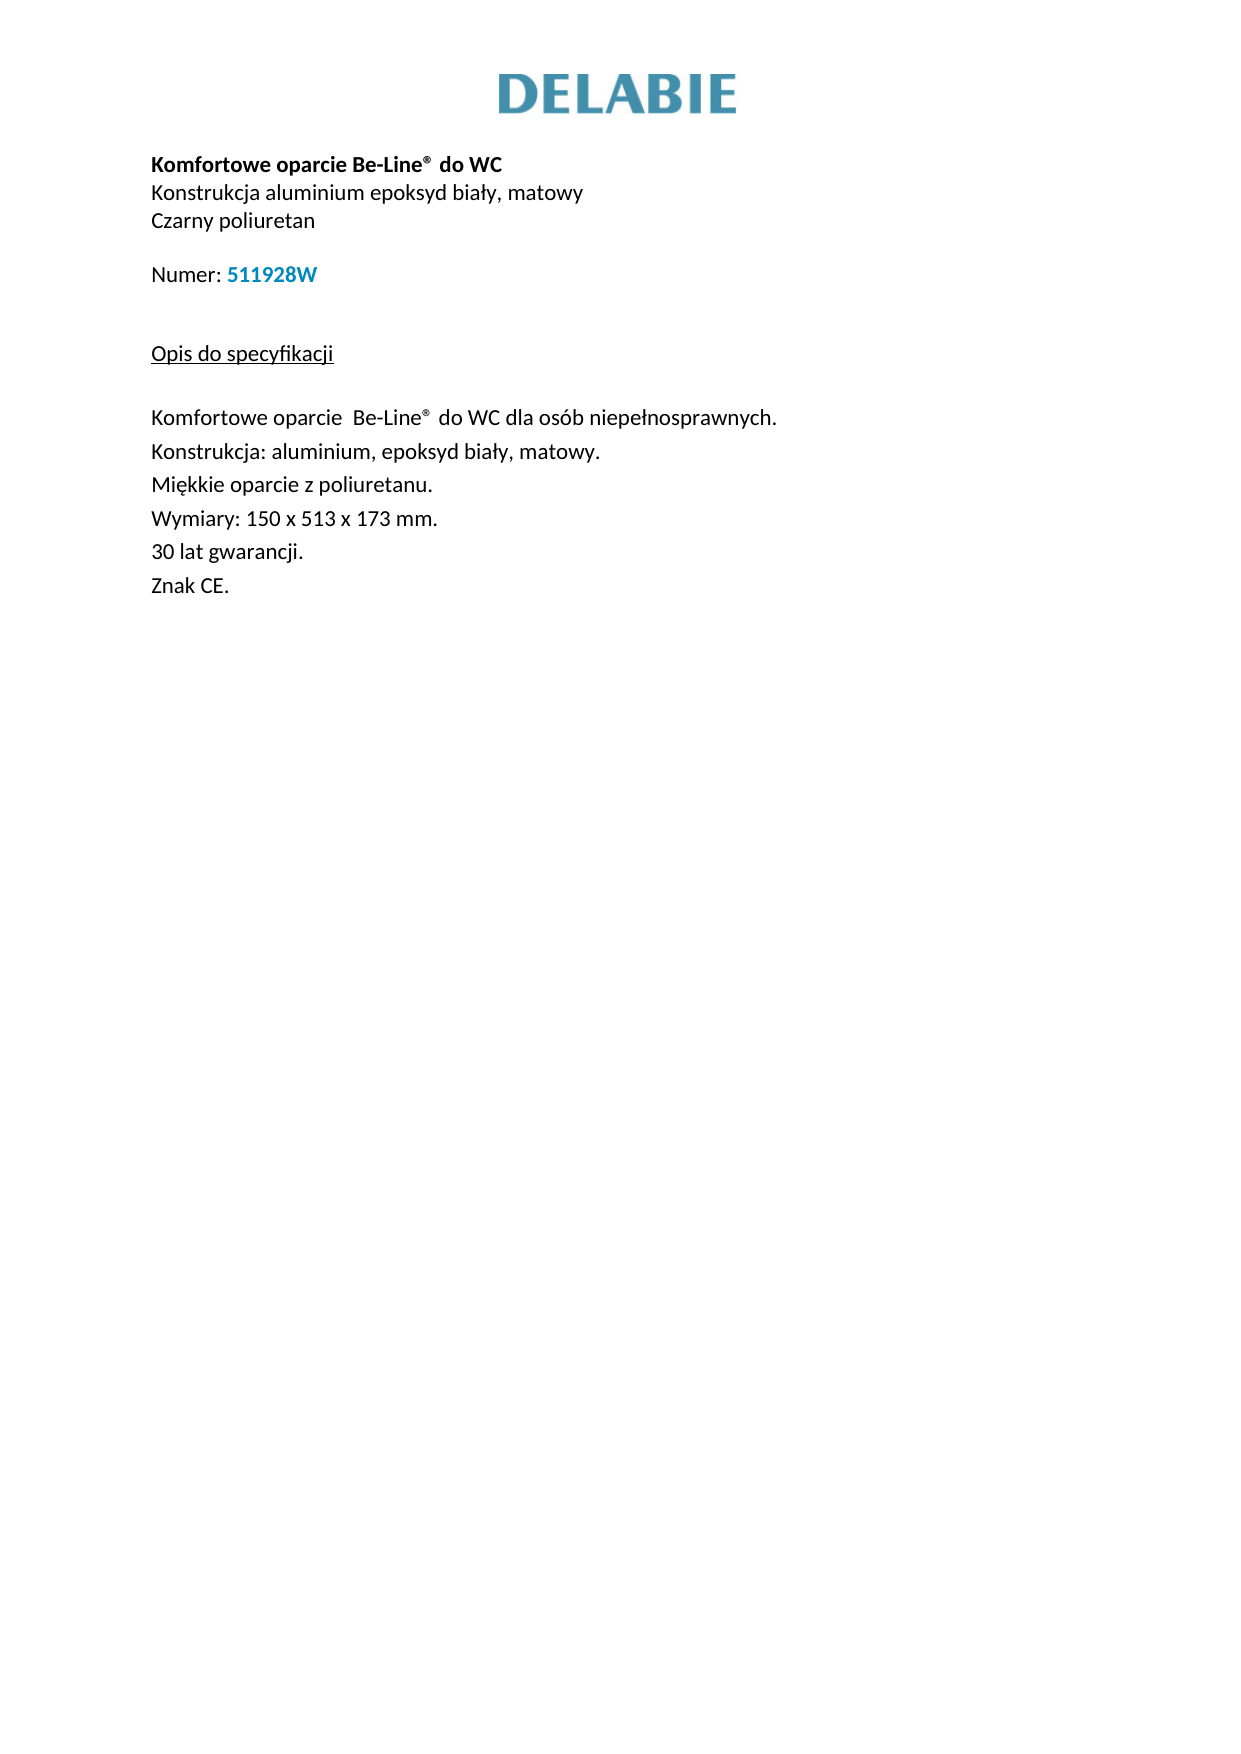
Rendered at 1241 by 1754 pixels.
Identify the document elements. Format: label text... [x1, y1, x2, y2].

text Konstrukcja aluminium epoksyd biały, matowy [151, 178, 1084, 206]
text Opis do specyfikacji [151, 339, 1084, 367]
text Miękkie oparcie z poliuretanu. [151, 470, 1084, 498]
text Czarny poliuretan [151, 206, 1084, 234]
text Numer: 511928W [151, 260, 1084, 288]
text Znak CE. [151, 571, 1084, 599]
text Komfortowe oparcie Be-Line® do WC dla osób niepełnosprawnych. [151, 403, 1084, 431]
text Komfortowe oparcie Be-Line® do WC [151, 150, 1084, 178]
text Wymiary: 150 x 513 x 173 mm. [151, 504, 1084, 532]
text Konstrukcja: aluminium, epoksyd biały, matowy. [151, 437, 1084, 465]
picture [497, 74, 738, 114]
text 30 lat gwarancji. [151, 537, 1084, 566]
